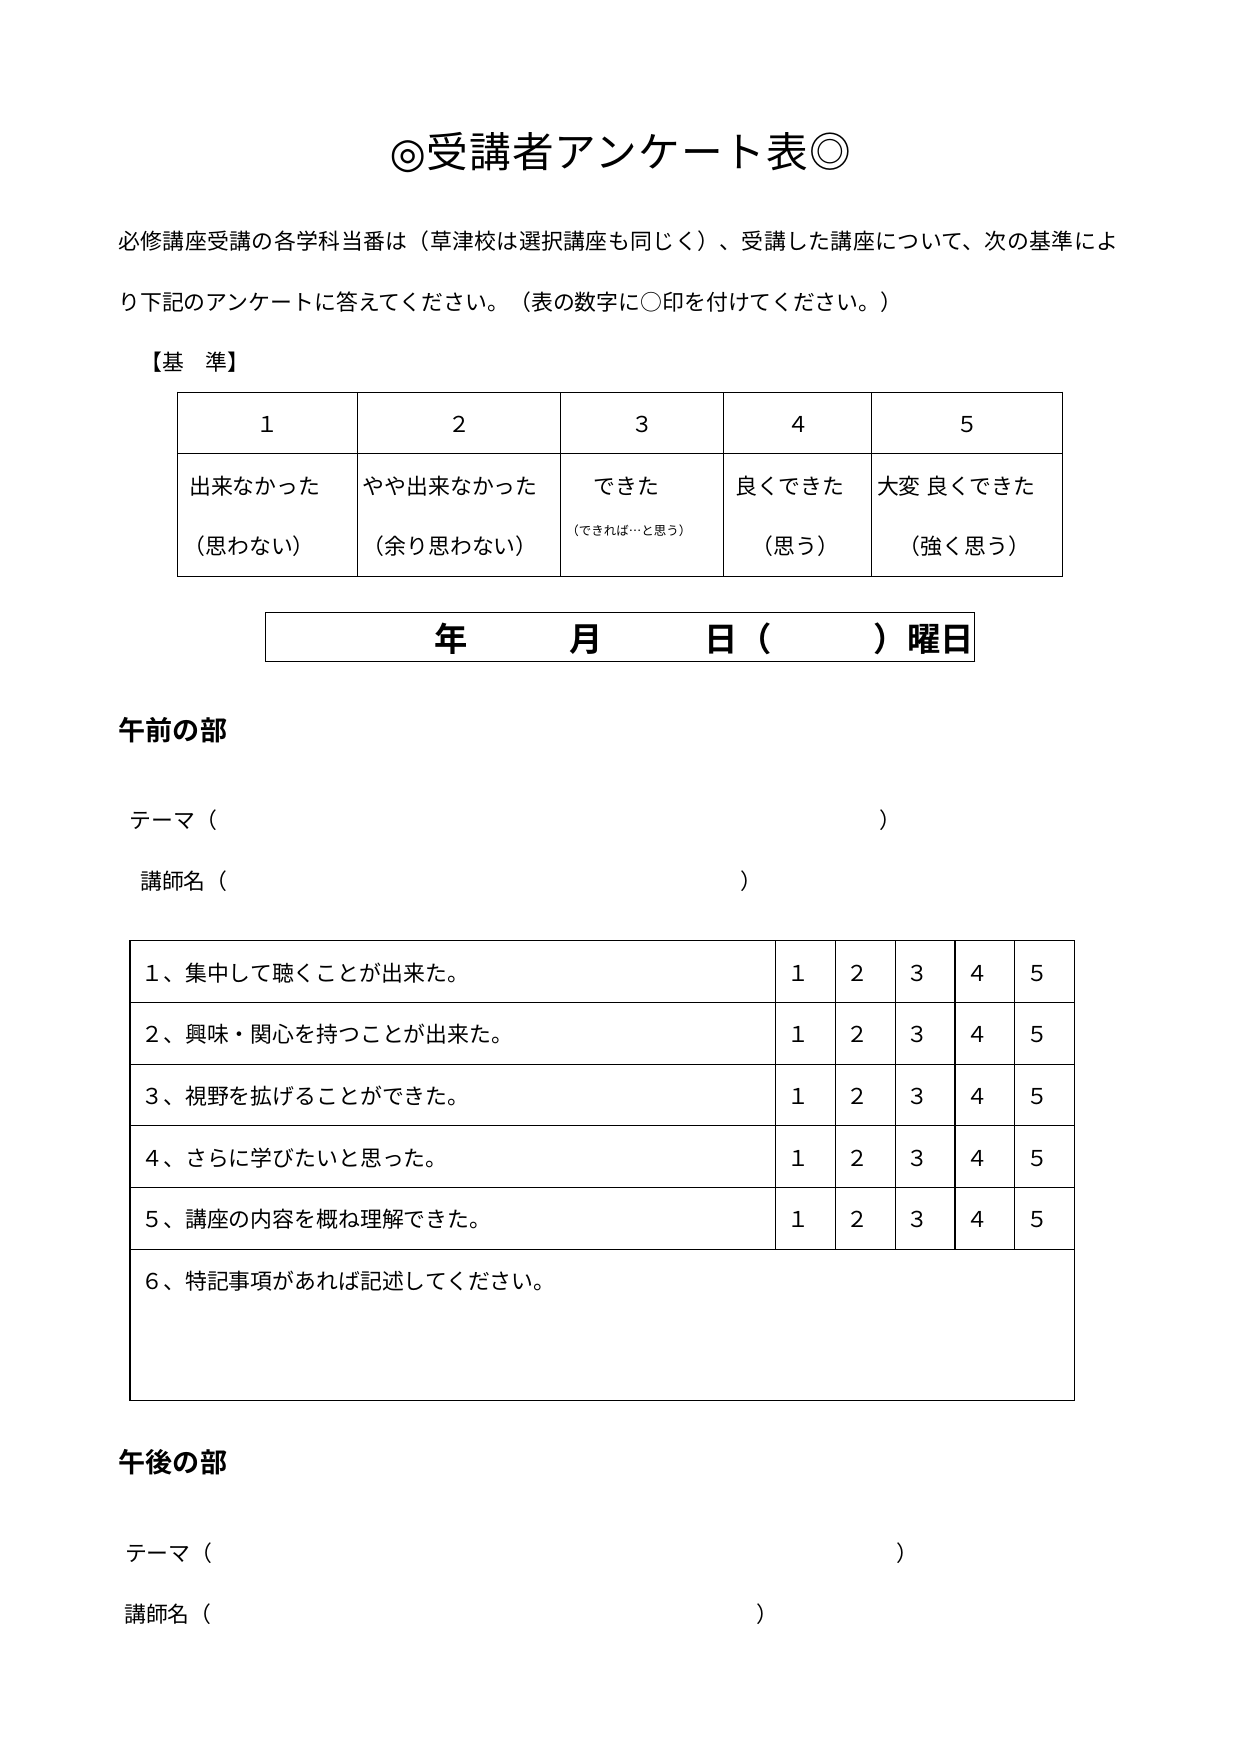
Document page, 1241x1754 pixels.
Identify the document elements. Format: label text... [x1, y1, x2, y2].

table_cell ４ [956, 1126, 1014, 1187]
table_cell ３ [896, 1065, 954, 1125]
table_cell 出来なかった （思わない） [178, 454, 357, 576]
table_cell ５ [1015, 1188, 1074, 1249]
table_cell ４ [956, 1188, 1014, 1249]
table_cell ２ [836, 1188, 895, 1249]
table_cell ４ [956, 1003, 1014, 1064]
table_cell ５ [1015, 1126, 1074, 1187]
table_cell ５ [1015, 1065, 1074, 1125]
table_cell ３ [896, 1188, 954, 1249]
table_cell ４ [956, 1065, 1014, 1125]
table_cell ３、視野を拡げることができた。 [131, 1065, 775, 1125]
text 年 月 日（ ）曜日 [118, 607, 1122, 667]
table_header ５ [1015, 941, 1074, 1002]
table_cell やや出来なかった （余り思わない） [358, 454, 560, 576]
table_cell ４、さらに学びたいと思った。 [131, 1126, 775, 1187]
text テーマ（ ） [118, 1522, 1122, 1582]
table_header ３ [561, 393, 723, 453]
table_cell ６、特記事項があれば記述してください。 [131, 1250, 1074, 1399]
text 講師名（ ） [118, 1582, 1122, 1643]
table_cell １ [776, 1003, 835, 1064]
table_cell １ [776, 1126, 835, 1187]
table_cell 大変 良くできた （強く思う） [872, 454, 1062, 576]
table_cell 良くできた （思う） [724, 454, 871, 576]
text 【基 準】 [118, 331, 1122, 392]
table_header ３ [896, 941, 954, 1002]
table_header ４ [724, 393, 871, 453]
table_cell １ [776, 1188, 835, 1249]
table_header ４ [956, 941, 1014, 1002]
text 講師名（ ） [118, 849, 1122, 910]
table_cell できた （できれば…と思う） [561, 454, 723, 576]
table_header １ [178, 393, 357, 453]
table_cell ２ [836, 1065, 895, 1125]
table_cell １ [776, 1065, 835, 1125]
table_header ２ [836, 941, 895, 1002]
text 午後の部 [118, 1431, 1122, 1491]
text 午前の部 [118, 698, 1122, 758]
text テーマ（ ） [118, 789, 1122, 849]
table_cell ５、講座の内容を概ね理解できた。 [131, 1188, 775, 1249]
table_header ２ [358, 393, 560, 453]
table_header １、集中して聴くことが出来た。 [131, 941, 775, 1002]
text ◎受講者アンケート表◎ [118, 119, 1122, 179]
table_cell ３ [896, 1003, 954, 1064]
table_cell ２、興味・関心を持つことが出来た。 [131, 1003, 775, 1064]
table_cell ２ [836, 1003, 895, 1064]
table_header ５ [872, 393, 1062, 453]
table_cell ２ [836, 1126, 895, 1187]
table_header １ [776, 941, 835, 1002]
table_cell ３ [896, 1126, 954, 1187]
text 必修講座受講の各学科当番は（草津校は選択講座も同じく）、受講した講座について、次の基準により下記のアンケートに答えてください。（表の数字に○印を付けてください。） [118, 210, 1122, 331]
table_cell ５ [1015, 1003, 1074, 1064]
